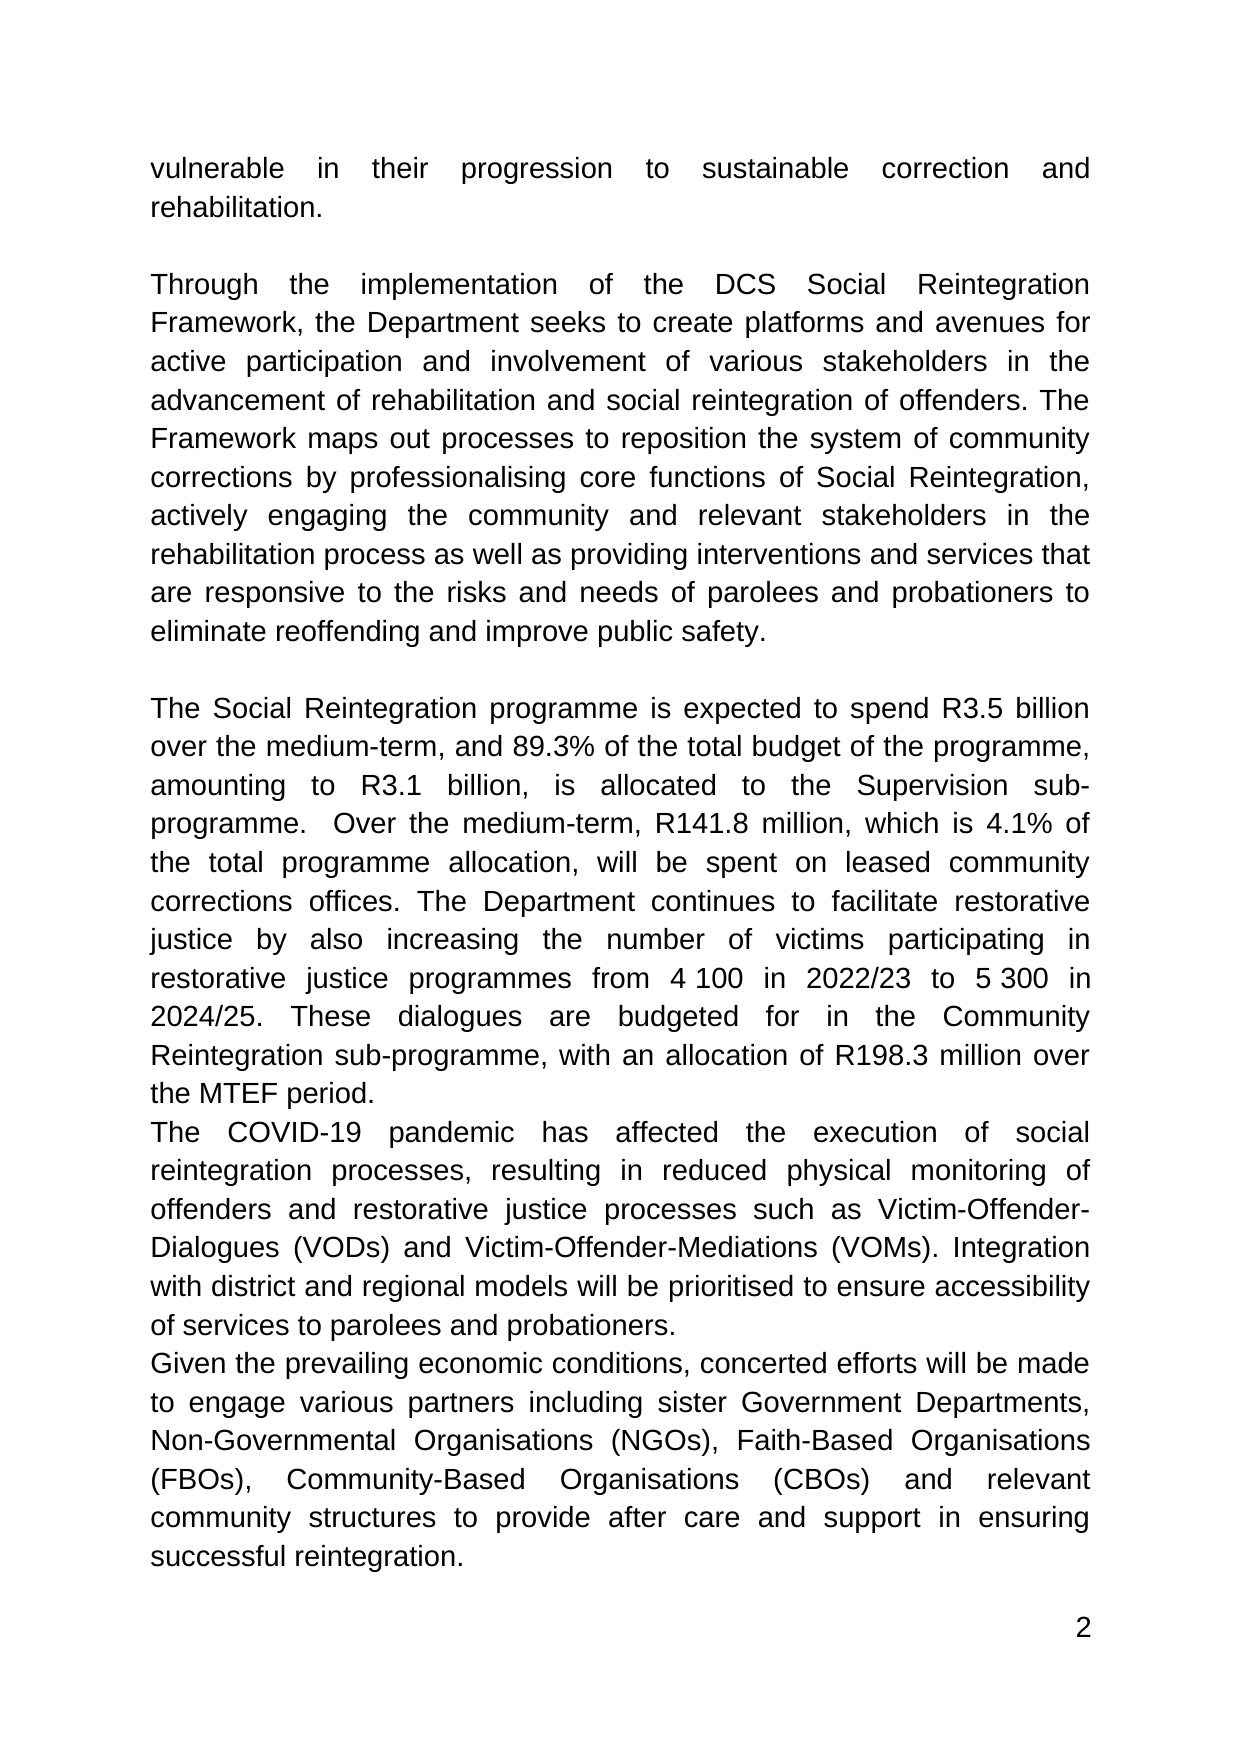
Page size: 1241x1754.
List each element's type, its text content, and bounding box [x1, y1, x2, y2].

text Given the prevailing economic conditions, concerted efforts will be made to engage various partners including sister Government Departments, Non-Governmental Organisations (NGOs), Faith-Based Organisations (FBOs), Community-Based Organisations (CBOs) and relevant community structures to provide after care and support in ensuring successful reintegration. [150, 1346, 1091, 1572]
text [150, 151, 1091, 223]
text The Social Reintegration programme is expected to spend R3.5 billion over the medium-term, and 89.3% of the total budget of the programme, amounting to R3.1 billion, is allocated to the Supervision sub-programme. Over the medium-term, R141.8 million, which is 4.1% of the total programme allocation, will be spent on leased community corrections offices. The Department continues to facilitate restorative justice by also increasing the number of victims participating in restorative justice programmes from 4 100 in 2022/23 to 5 300 in 2024/25. These dialogues are budgeted for in the Community Reintegration sub-programme, with an allocation of R198.3 million over the MTEF period. [150, 691, 1091, 1110]
text The COVID-19 pandemic has affected the execution of social reintegration processes, resulting in reduced physical monitoring of offenders and restorative justice processes such as Victim-Offender-Dialogues (VODs) and Victim-Offender-Mediations (VOMs). Integration with district and regional models will be prioritised to ensure accessibility of services to parolees and probationers. [150, 1115, 1091, 1341]
text Through the implementation of the DCS Social Reintegration Framework, the Department seeks to create platforms and avenues for active participation and involvement of various stakeholders in the advancement of rehabilitation and social reintegration of offenders. The Framework maps out processes to reposition the system of community corrections by professionalising core functions of Social Reintegration, actively engaging the community and relevant stakeholders in the rehabilitation process as well as providing interventions and services that are responsive to the risks and needs of parolees and probationers to eliminate reoffending and improve public safety. [150, 267, 1091, 647]
